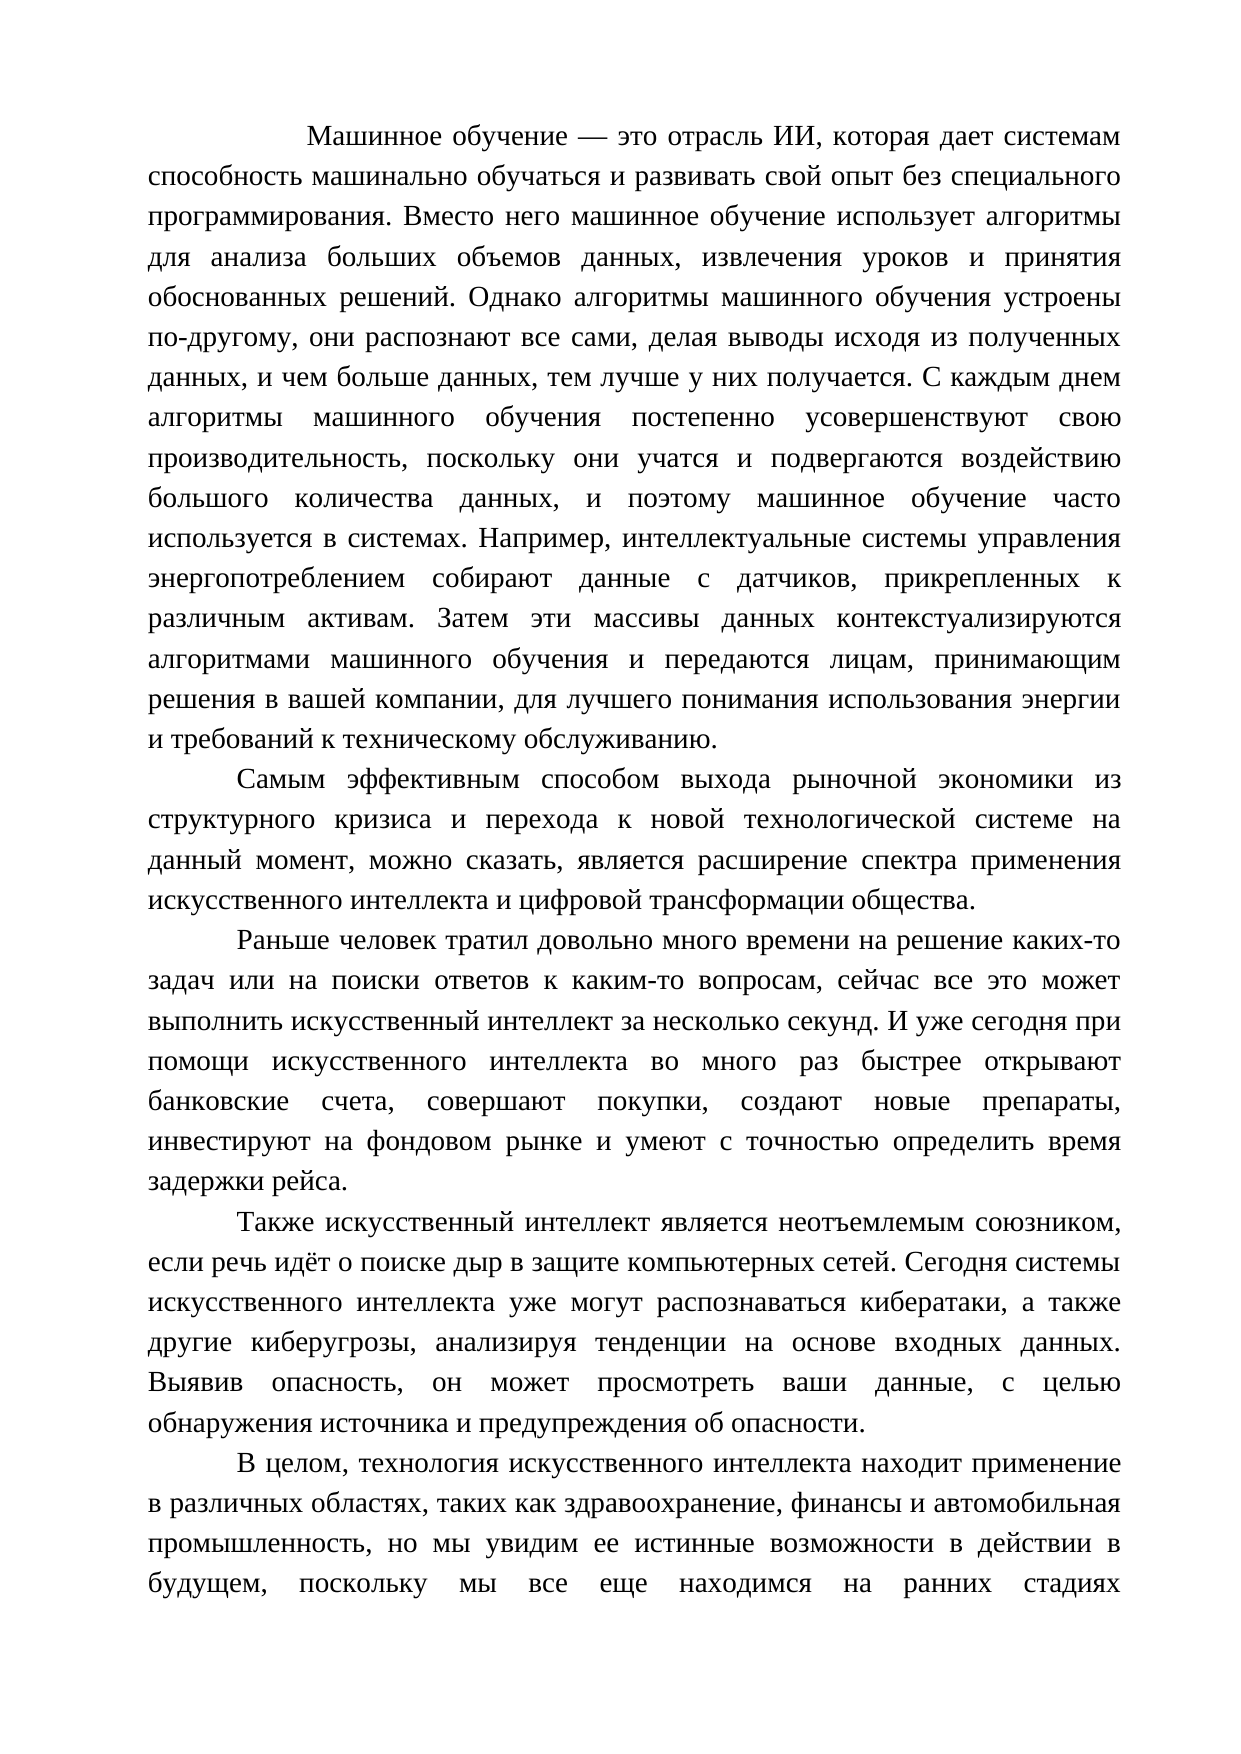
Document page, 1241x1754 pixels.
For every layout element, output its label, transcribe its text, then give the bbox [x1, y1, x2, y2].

text Самым эффективным способом выхода рыночной экономики из структурного кризиса и перехода к новой технологической системе на данный момент, можно сказать, является расширение спектра применения искусственного интеллекта и цифровой трансформации общества. [148, 761, 1122, 916]
list Также искусственный интеллект является неотъемлемым союзником, если речь идёт о поиске дыр в защите компьютерных сетей. Сегодня системы искусственного интеллекта уже могут распознаваться кибератаки, а также другие киберугрозы, анализируя тенденции на основе входных данных. Выявив опасность, он может просмотреть ваши данные, с целью обнаружения источника и предупреждения об опасности. [148, 1204, 1122, 1438]
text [148, 1445, 1122, 1599]
text Раньше человек тратил довольно много времени на решение каких-то задач или на поиски ответов к каким-то вопросам, сейчас все это может выполнить искусственный интеллект за несколько секунд. И уже сегодня при помощи искусственного интеллекта во много раз быстрее открывают банковские счета, совершают покупки, создают новые препараты, инвестируют на фондовом рынке и умеют с точностью определить время задержки рейса. [148, 922, 1122, 1197]
text Машинное обучение — это отрасль ИИ, которая дает системам способность машинально обучаться и развивать свой опыт без специального программирования. Вместо него машинное обучение использует алгоритмы для анализа больших объемов данных, извлечения уроков и принятия обоснованных решений. Однако алгоритмы машинного обучения устроены по-другому, они распознают все сами, делая выводы исходя из полученных данных, и чем больше данных, тем лучше у них получается. С каждым днем алгоритмы машинного обучения постепенно усовершенствуют свою производительность, поскольку они учатся и подвергаются воздействию большого количества данных, и поэтому машинное обучение часто используется в системах. Например, интеллектуальные системы управления энергопотреблением собирают данные с датчиков, прикрепленных к различным активам. Затем эти массивы данных контекстуализируются алгоритмами машинного обучения и передаются лицам, принимающим решения в вашей компании, для лучшего понимания использования энергии и требований к техническому обслуживанию. [148, 118, 1122, 755]
